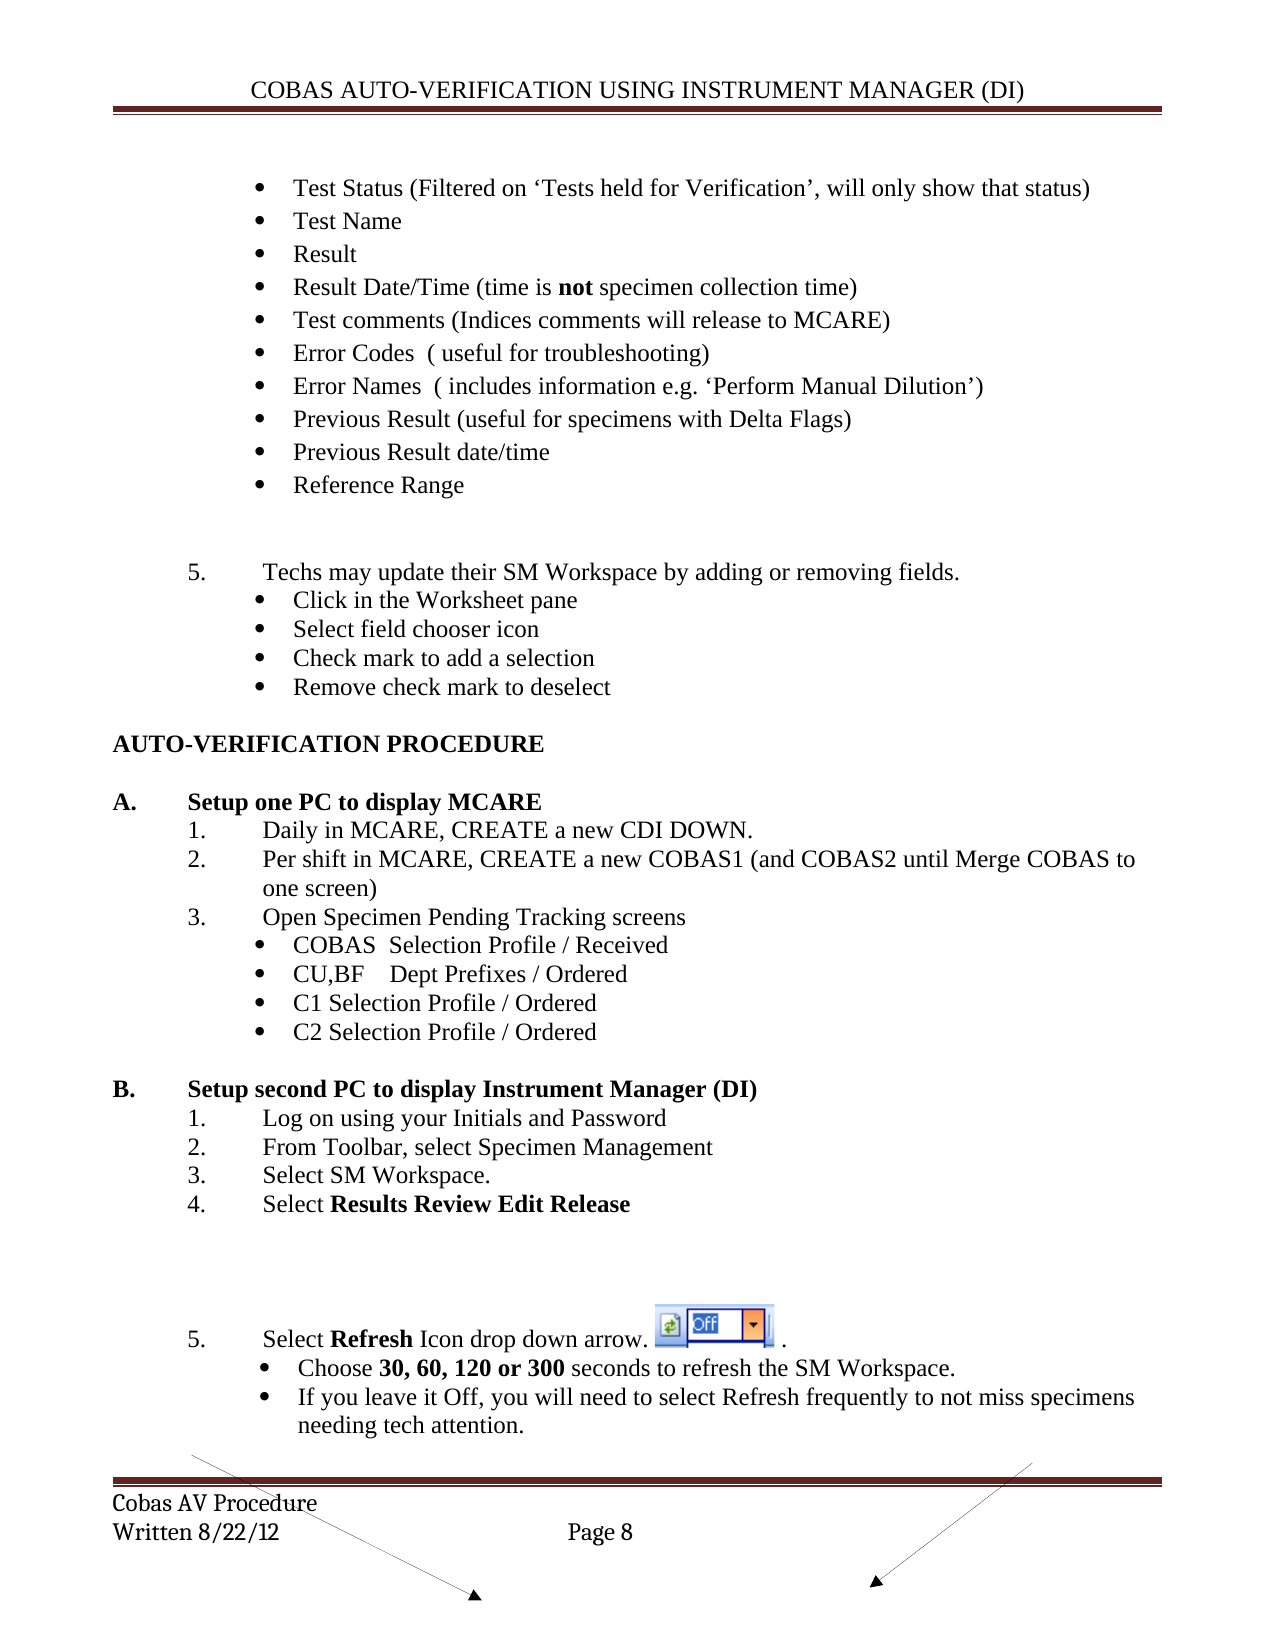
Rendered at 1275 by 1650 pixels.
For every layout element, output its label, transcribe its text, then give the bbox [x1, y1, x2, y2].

text 3. Open Specimen Pending Tracking screens [112, 902, 1162, 931]
text 2. From Toolbar, select Specimen Management [112, 1132, 1162, 1161]
list Error Names ( includes information e.g. ‘Perform Manual Dilution’) [255, 371, 1162, 399]
text 5. Select Refresh Icon drop down arrow. . [112, 1304, 1162, 1353]
text B. Setup second PC to display Instrument Manager (DI) [112, 1074, 1162, 1103]
text 2. Per shift in MCARE, CREATE a new COBAS1 (and COBAS2 until Merge COBAS to one screen) [187, 844, 1162, 902]
text 5. Techs may update their SM Workspace by adding or removing fields. [112, 557, 1162, 586]
list C1 Selection Profile / Ordered [255, 988, 1162, 1017]
text AUTO-VERIFICATION PROCEDURE [112, 729, 1162, 758]
list Test Name [255, 206, 1162, 234]
list Test comments (Indices comments will release to MCARE) [255, 305, 1162, 333]
list Remove check mark to deselect [255, 672, 1162, 701]
list C2 Selection Profile / Ordered [255, 1017, 1162, 1046]
list Test Status (Filtered on ‘Tests held for Verification’, will only show that status) [255, 173, 1162, 201]
list Result Date/Time (time is not specimen collection time) [255, 272, 1162, 301]
list Result [255, 239, 1162, 267]
list Reference Range [255, 470, 1162, 499]
list Select field chooser icon [255, 614, 1162, 643]
list CU,BF Dept Prefixes / Ordered [255, 959, 1162, 988]
text 4. Select Results Review Edit Release [112, 1189, 1162, 1218]
text 1. Daily in MCARE, CREATE a new CDI DOWN. [112, 816, 1162, 844]
text 3. Select SM Workspace. [112, 1161, 1162, 1189]
text A. Setup one PC to display MCARE [112, 787, 1162, 816]
picture [654, 1304, 775, 1348]
list Choose 30, 60, 120 or 300 seconds to refresh the SM Workspace. [260, 1353, 1162, 1382]
list COBAS Selection Profile / Received [255, 931, 1162, 959]
list Click in the Worksheet pane [255, 586, 1162, 614]
text 1. Log on using your Initials and Password [112, 1103, 1162, 1132]
list Previous Result (useful for specimens with Delta Flags) [255, 404, 1162, 433]
list If you leave it Off, you will need to select Refresh frequently to not miss specimens needing tech attention. [260, 1382, 1162, 1439]
list Previous Result date/time [255, 437, 1162, 466]
list Error Codes ( useful for troubleshooting) [255, 338, 1162, 367]
list Check mark to add a selection [255, 643, 1162, 672]
